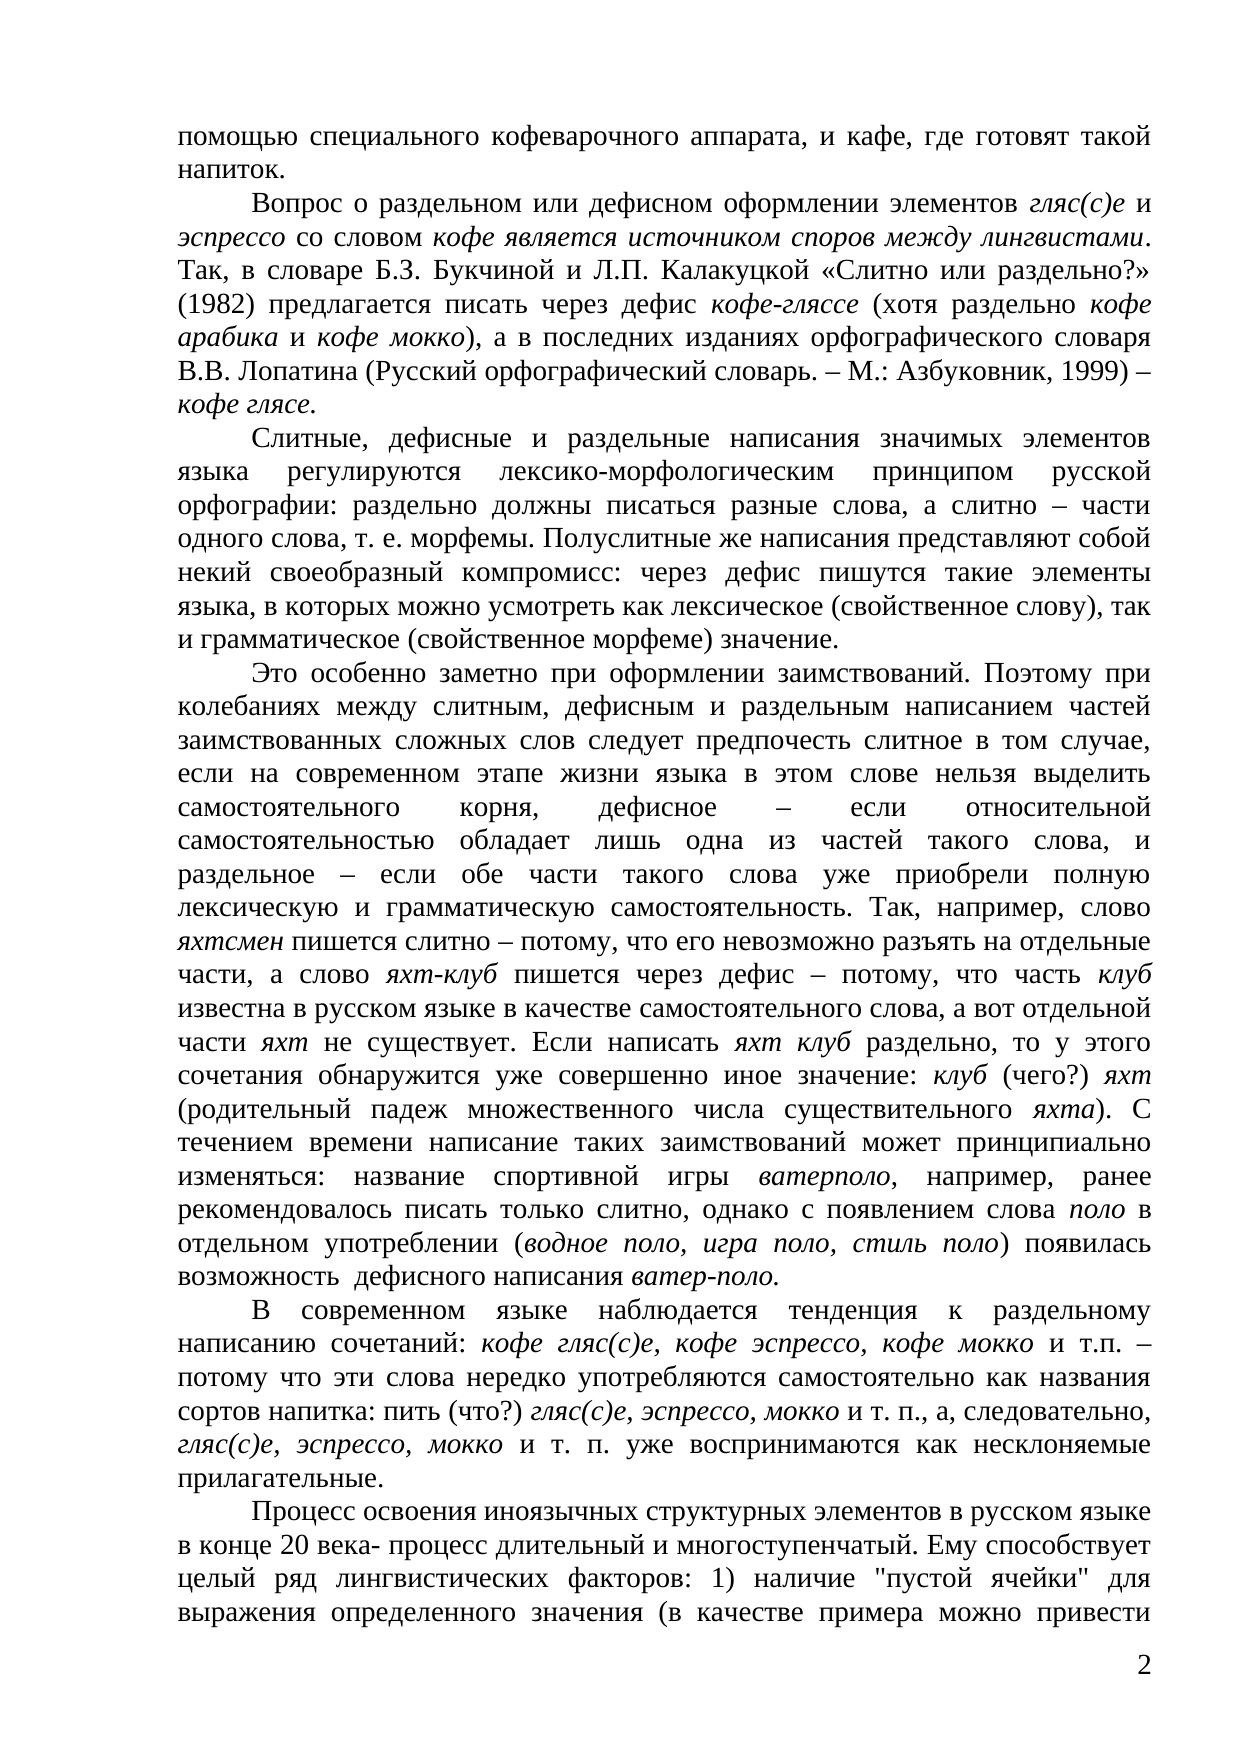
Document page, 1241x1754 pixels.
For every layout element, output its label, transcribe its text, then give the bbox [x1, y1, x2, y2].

text Это особенно заметно при оформлении заимствований. Поэтому при колебаниях между слитным, дефисным и раздельным написанием частей заимствованных сложных слов следует предпочесть слитное в том случае, если на современном этапе жизни языка в этом слове нельзя выделить самостоятельного корня, дефисное – если относительной самостоятельностью обладает лишь одна из частей такого слова, и раздельное – если обе части такого слова уже приобрели полную лексическую и грамматическую самостоятельность. Так, например, слово яхтсмен пишется слитно – потому, что его невозможно разъять на отдельные части, а слово яхт-клуб пишется через дефис – потому, что часть клуб известна в русском языке в качестве самостоятельного слова, а вот отдельной части яхт не существует. Если написать яхт клуб раздельно, то у этого сочетания обнаружится уже совершенно иное значение: клуб (чего?) яхт (родительный падеж множественного числа существительного яхта). С течением времени написание таких заимствований может принципиально изменяться: название спортивной игры ватерполо, например, ранее рекомендовалось писать только слитно, однако с появлением слова поло в отдельном употреблении (водное поло, игра поло, стиль поло) появилась возможность дефисного написания ватер-поло. [177, 655, 1152, 1292]
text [177, 118, 1152, 185]
text Вопрос о раздельном или дефисном оформлении элементов гляс(с)е и эспрессо со словом кофе является источником споров между лингвистами. Так, в словаре Б.З. Букчиной и Л.П. Калакуцкой «Слитно или раздельно?» (1982) предлагается писать через дефис кофе-гляссе (хотя раздельно кофе арабика и кофе мокко), а в последних изданиях орфографического словаря В.В. Лопатина (Русский орфографический словарь. – М.: Азбуковник, 1999) – кофе глясе. [177, 185, 1152, 420]
text В современном языке наблюдается тенденция к раздельному написанию сочетаний: кофе гляс(с)е, кофе эспрессо, кофе мокко и т.п. – потому что эти слова нередко употребляются самостоятельно как названия сортов напитка: пить (что?) гляс(с)е, эспрессо, мокко и т. п., а, следовательно, гляс(с)е, эспрессо, мокко и т. п. уже воспринимаются как несклоняемые прилагательные. [177, 1292, 1152, 1493]
text Слитные, дефисные и раздельные написания значимых элементов языка регулируются лексико-морфологическим принципом русской орфографии: раздельно должны писаться разные слова, а слитно – части одного слова, т. е. морфемы. Полуслитные же написания представляют собой некий своеобразный компромисс: через дефис пишутся такие элементы языка, в которых можно усмотреть как лексическое (свойственное слову), так и грамматическое (свойственное морфеме) значение. [177, 420, 1152, 655]
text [177, 1493, 1152, 1627]
